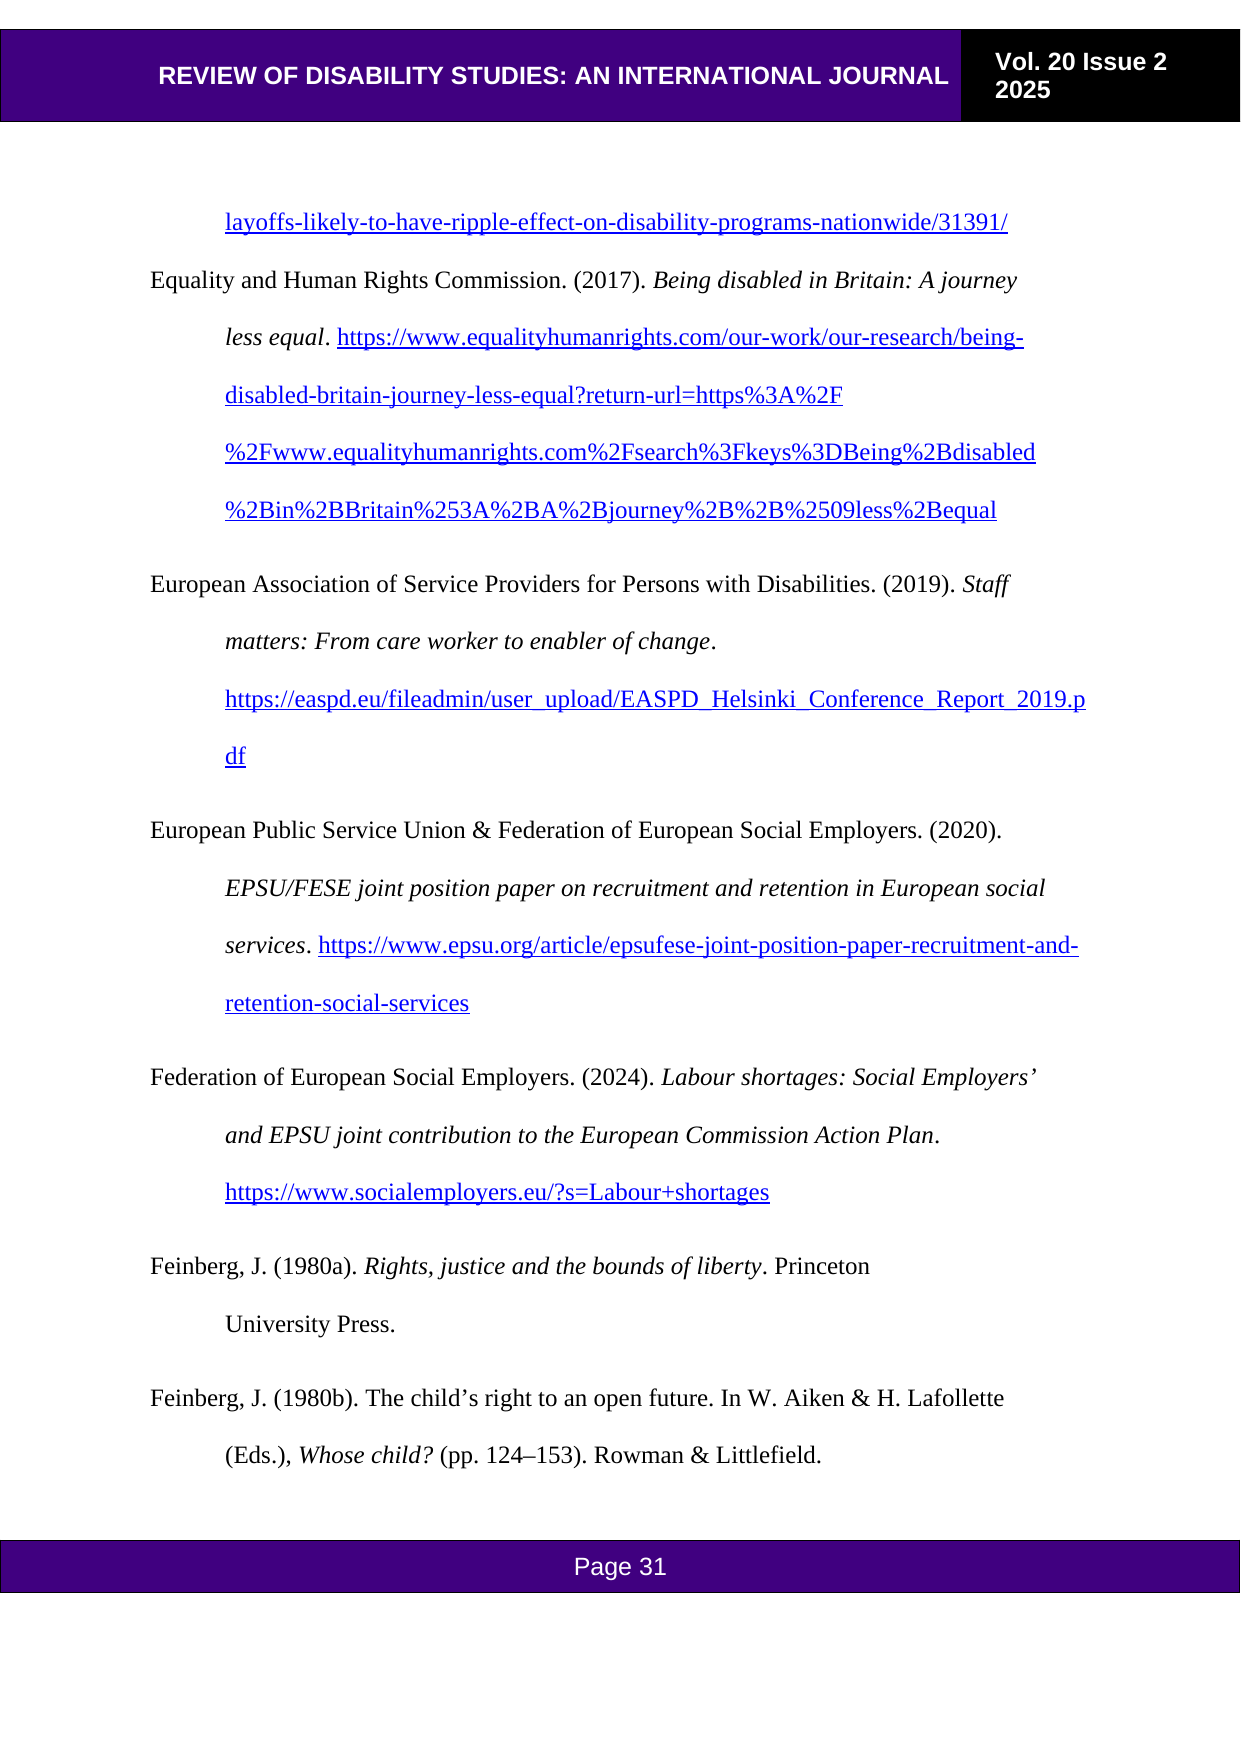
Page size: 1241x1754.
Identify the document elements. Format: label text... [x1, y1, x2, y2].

text Feinberg, J. (1980b). The child’s right to an open future. In W. Aiken & H. Lafollette (Eds.), Whose child? (pp. 124–153). Rowman & Littlefield. [150, 1383, 1090, 1469]
text Feinberg, J. (1980a). Rights, justice and the bounds of liberty. Princeton University Press. [150, 1251, 1090, 1338]
text Equality and Human Rights Commission. (2017). Being disabled in Britain: A journey less equal. https://www.equalityhumanrights.com/our-work/our-research/being-disabled-britain-journey-less-equal?return-url=https%3A%2F%2Fwww.equalityhumanrights.com%2Fsearch%3Fkeys%3DBeing%2Bdisabled%2Bin%2BBritain%253A%2BA%2Bjourney%2B%2B%2509less%2Bequal [150, 265, 1090, 523]
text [150, 207, 1090, 236]
text European Public Service Union & Federation of European Social Employers. (2020). EPSU/FESE joint position paper on recruitment and retention in European social services. https://www.epsu.org/article/epsufese-joint-position-paper-recruitment-and-retention-social-services [150, 816, 1090, 1017]
text European Association of Service Providers for Persons with Disabilities. (2019). Staff matters: From care worker to enabler of change. https://easpd.eu/fileadmin/user_upload/EASPD_Helsinki_Conference_Report_2019.pdf [150, 569, 1090, 770]
text Federation of European Social Employers. (2024). Labour shortages: Social Employers’ and EPSU joint contribution to the European Commission Action Plan. https://www.socialemployers.eu/?s=Labour+shortages [150, 1062, 1090, 1206]
